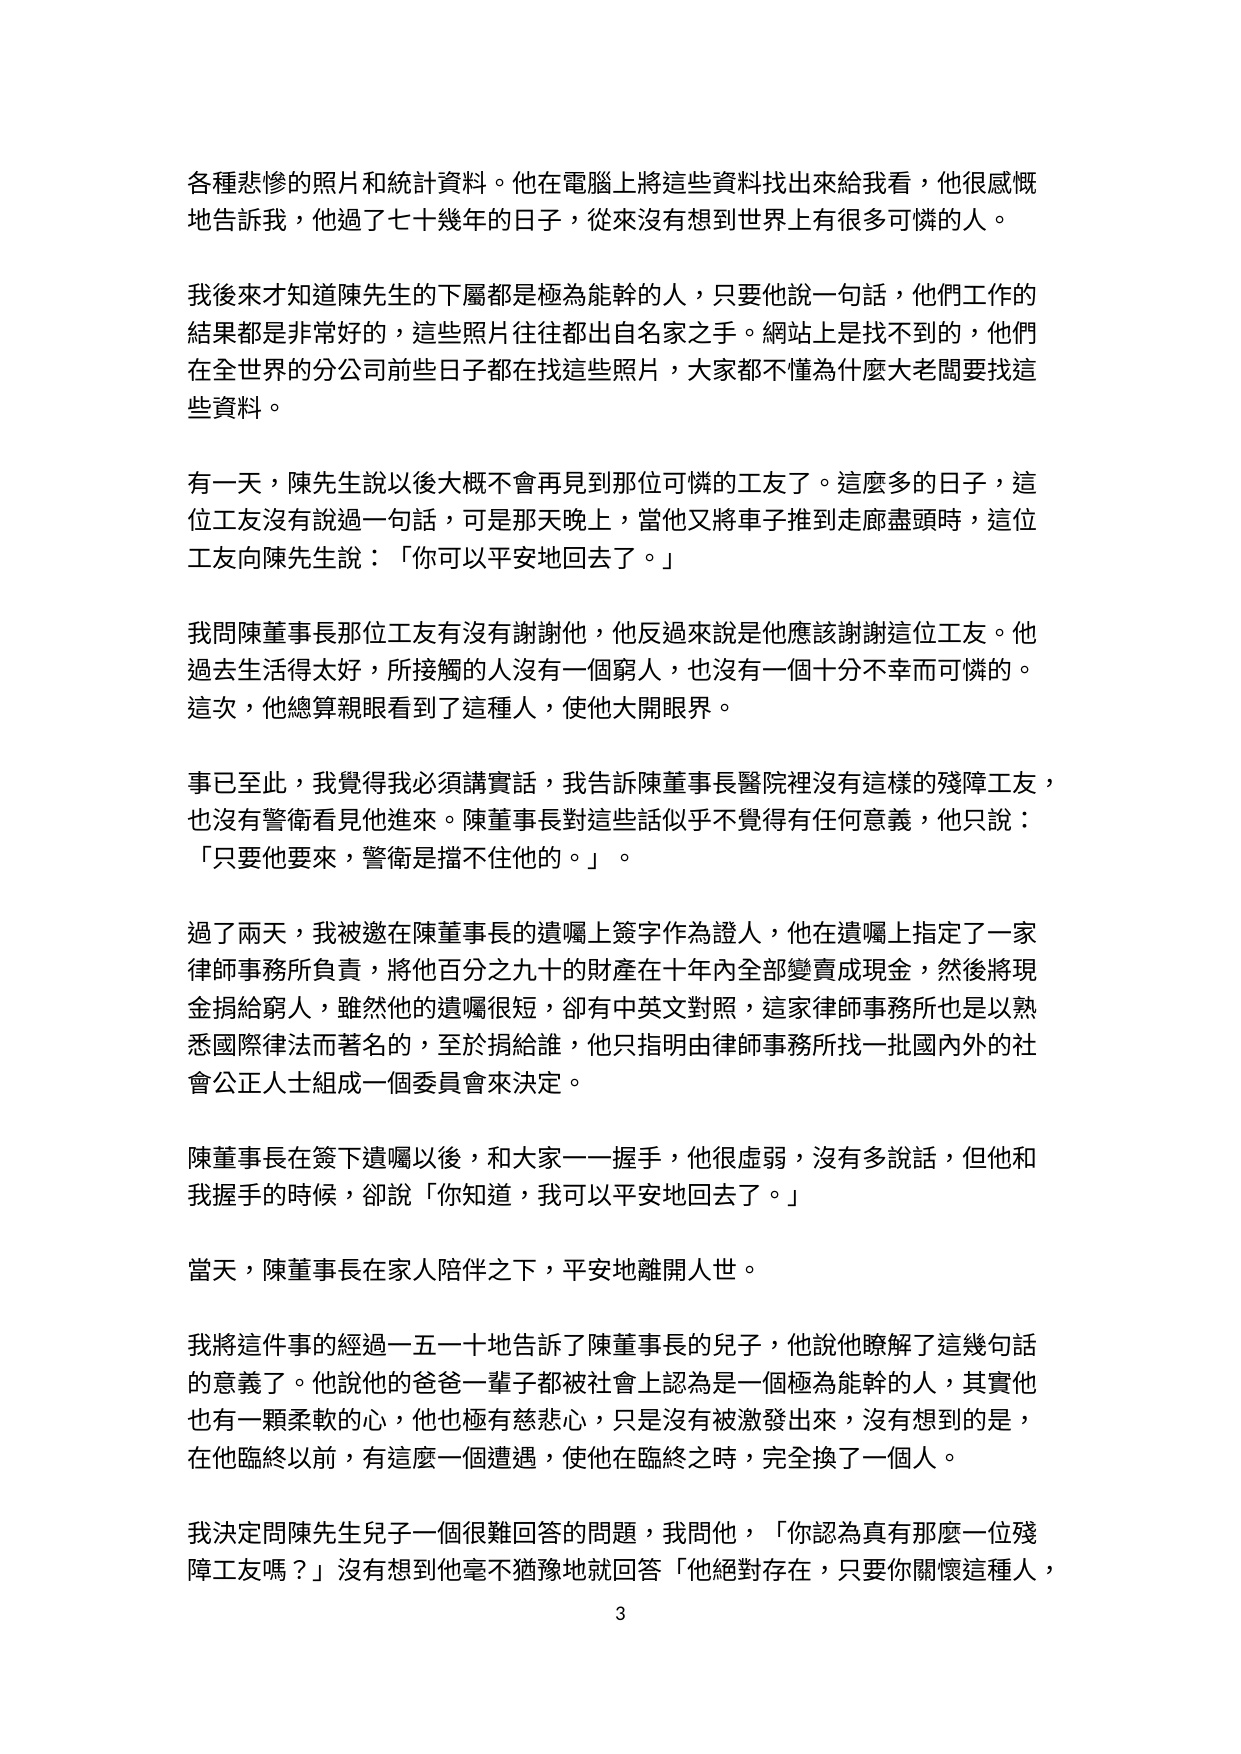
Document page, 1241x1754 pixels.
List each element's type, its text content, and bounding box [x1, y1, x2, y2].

text 我後來才知道陳先生的下屬都是極為能幹的人，只要他說一句話，他們工作的結果都是非常好的，這些照片往往都出自名家之手。網站上是找不到的，他們在全世界的分公司前些日子都在找這些照片，大家都不懂為什麼大老闆要找這些資料。 [187, 275, 1053, 425]
text 過了兩天，我被邀在陳董事長的遺囑上簽字作為證人，他在遺囑上指定了一家律師事務所負責，將他百分之九十的財產在十年內全部變賣成現金，然後將現金捐給窮人，雖然他的遺囑很短，卻有中英文對照，這家律師事務所也是以熟悉國際律法而著名的，至於捐給誰，他只指明由律師事務所找一批國內外的社會公正人士組成一個委員會來決定。 [187, 912, 1053, 1100]
text 我將這件事的經過一五一十地告訴了陳董事長的兒子，他說他瞭解了這幾句話的意義了。他說他的爸爸一輩子都被社會上認為是一個極為能幹的人，其實他也有一顆柔軟的心，他也極有慈悲心，只是沒有被激發出來，沒有想到的是，在他臨終以前，有這麼一個遭遇，使他在臨終之時，完全換了一個人。 [187, 1325, 1053, 1475]
text 當天，陳董事長在家人陪伴之下，平安地離開人世。 [187, 1250, 1053, 1287]
text 事已至此，我覺得我必須講實話，我告訴陳董事長醫院裡沒有這樣的殘障工友，也沒有警衛看見他進來。陳董事長對這些話似乎不覺得有任何意義，他只說：「只要他要來，警衛是擋不住他的。」。 [187, 762, 1053, 875]
text 我問陳董事長那位工友有沒有謝謝他，他反過來說是他應該謝謝這位工友。他過去生活得太好，所接觸的人沒有一個窮人，也沒有一個十分不幸而可憐的。這次，他總算親眼看到了這種人，使他大開眼界。 [187, 612, 1053, 725]
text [187, 1512, 1053, 1587]
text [187, 162, 1053, 237]
text 有一天，陳先生說以後大概不會再見到那位可憐的工友了。這麼多的日子，這位工友沒有說過一句話，可是那天晚上，當他又將車子推到走廊盡頭時，這位工友向陳先生說：「你可以平安地回去了。」 [187, 462, 1053, 575]
text 陳董事長在簽下遺囑以後，和大家一一握手，他很虛弱，沒有多說話，但他和我握手的時候，卻說「你知道，我可以平安地回去了。」 [187, 1137, 1053, 1212]
